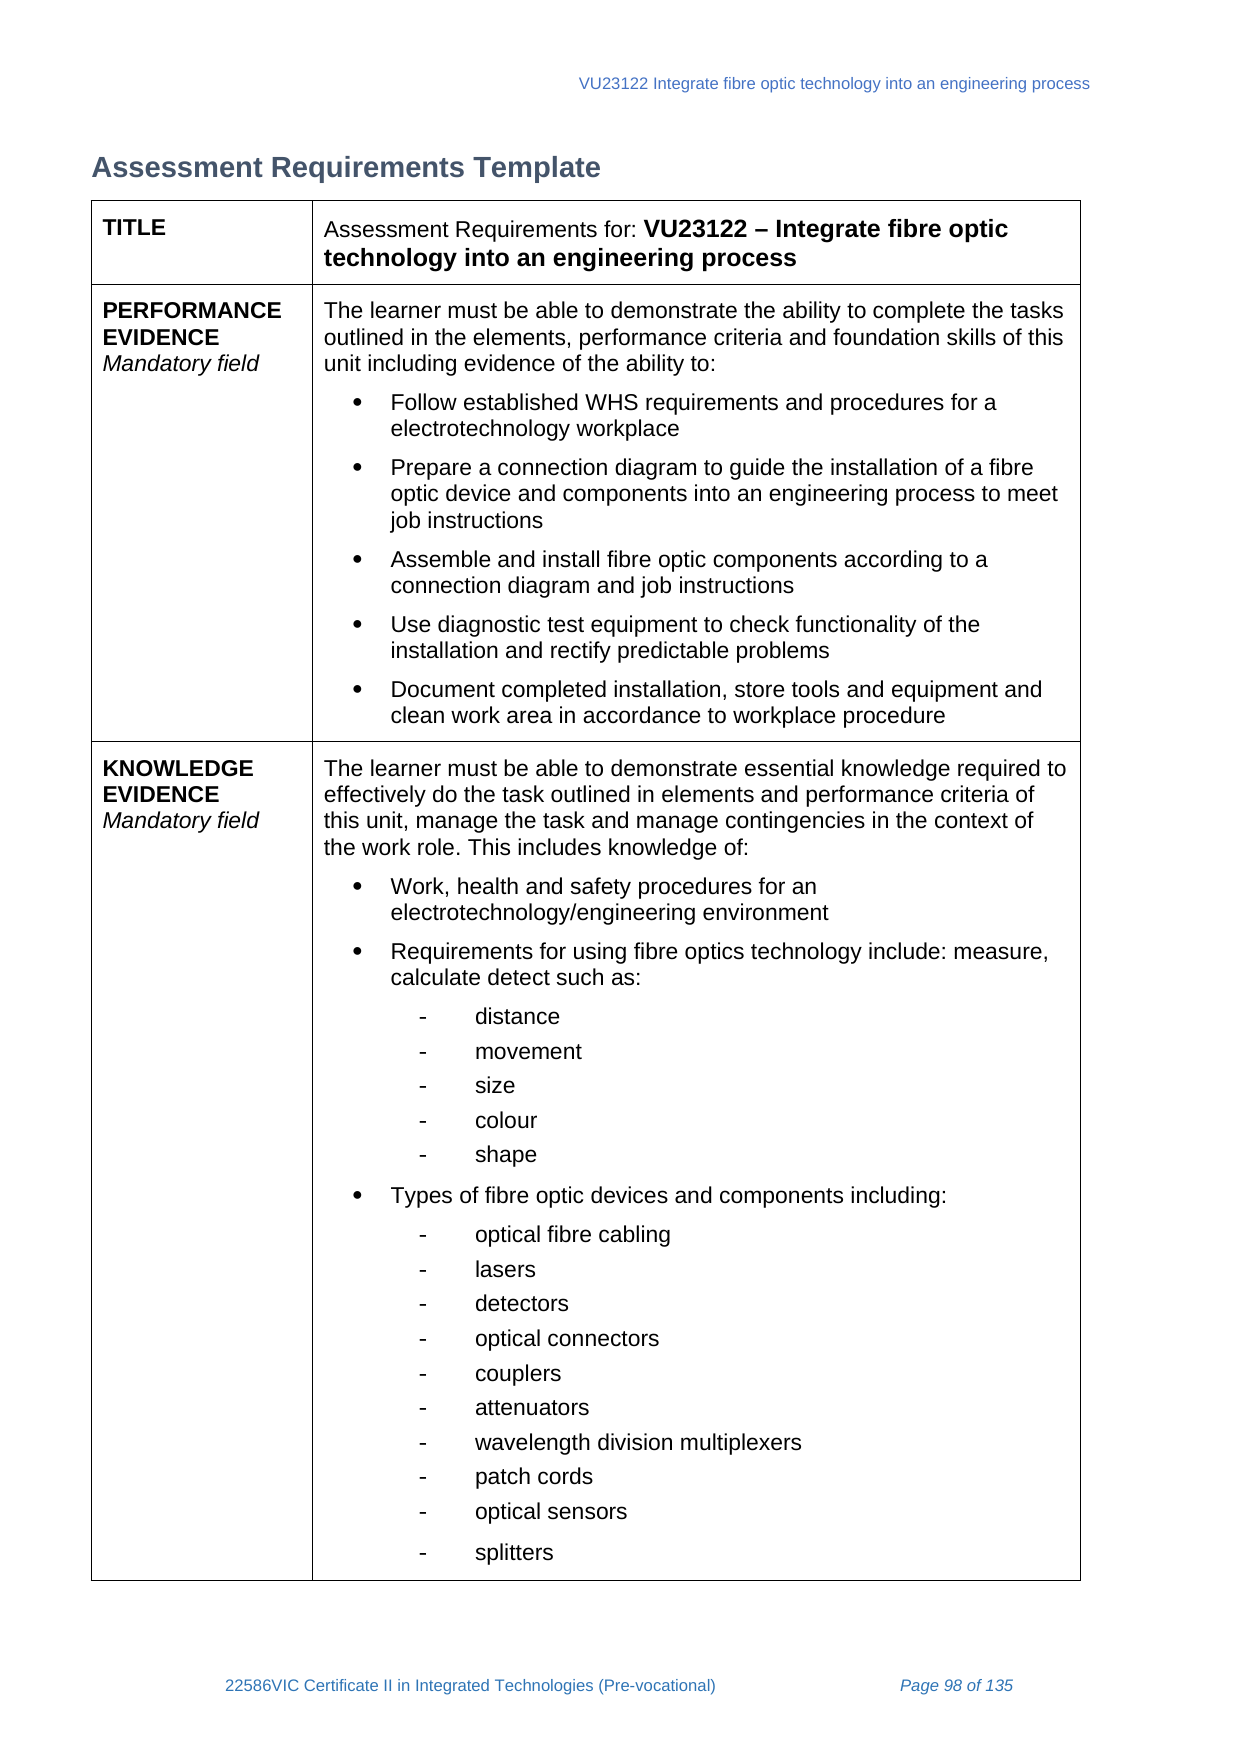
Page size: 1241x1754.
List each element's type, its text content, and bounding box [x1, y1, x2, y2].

table_header Assessment Requirements for: VU23122 – Integrate fibre optic technology into an engineering process [313, 201, 1080, 284]
table_cell The learner must be able to demonstrate the ability to complete the tasks outlined in the elements, performance criteria and foundation skills of this unit including evidence of the ability to: Follow established WHS requirements and procedures for a electrotechnology workplace Prepare a connection diagram to guide the installation of a fibre optic device and components into an engineering process to meet job instructions Assemble and install fibre optic components according to a connection diagram and job instructions Use diagnostic test equipment to check functionality of the installation and rectify predictable problems Document completed installation, store tools and equipment and clean work area in accordance to workplace procedure [313, 285, 1080, 741]
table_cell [313, 742, 1080, 1579]
table_cell PERFORMANCE EVIDENCE Mandatory field [92, 285, 312, 741]
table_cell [92, 742, 312, 1579]
text Assessment Requirements Template [91, 150, 1090, 183]
table_header TITLE [92, 201, 312, 284]
